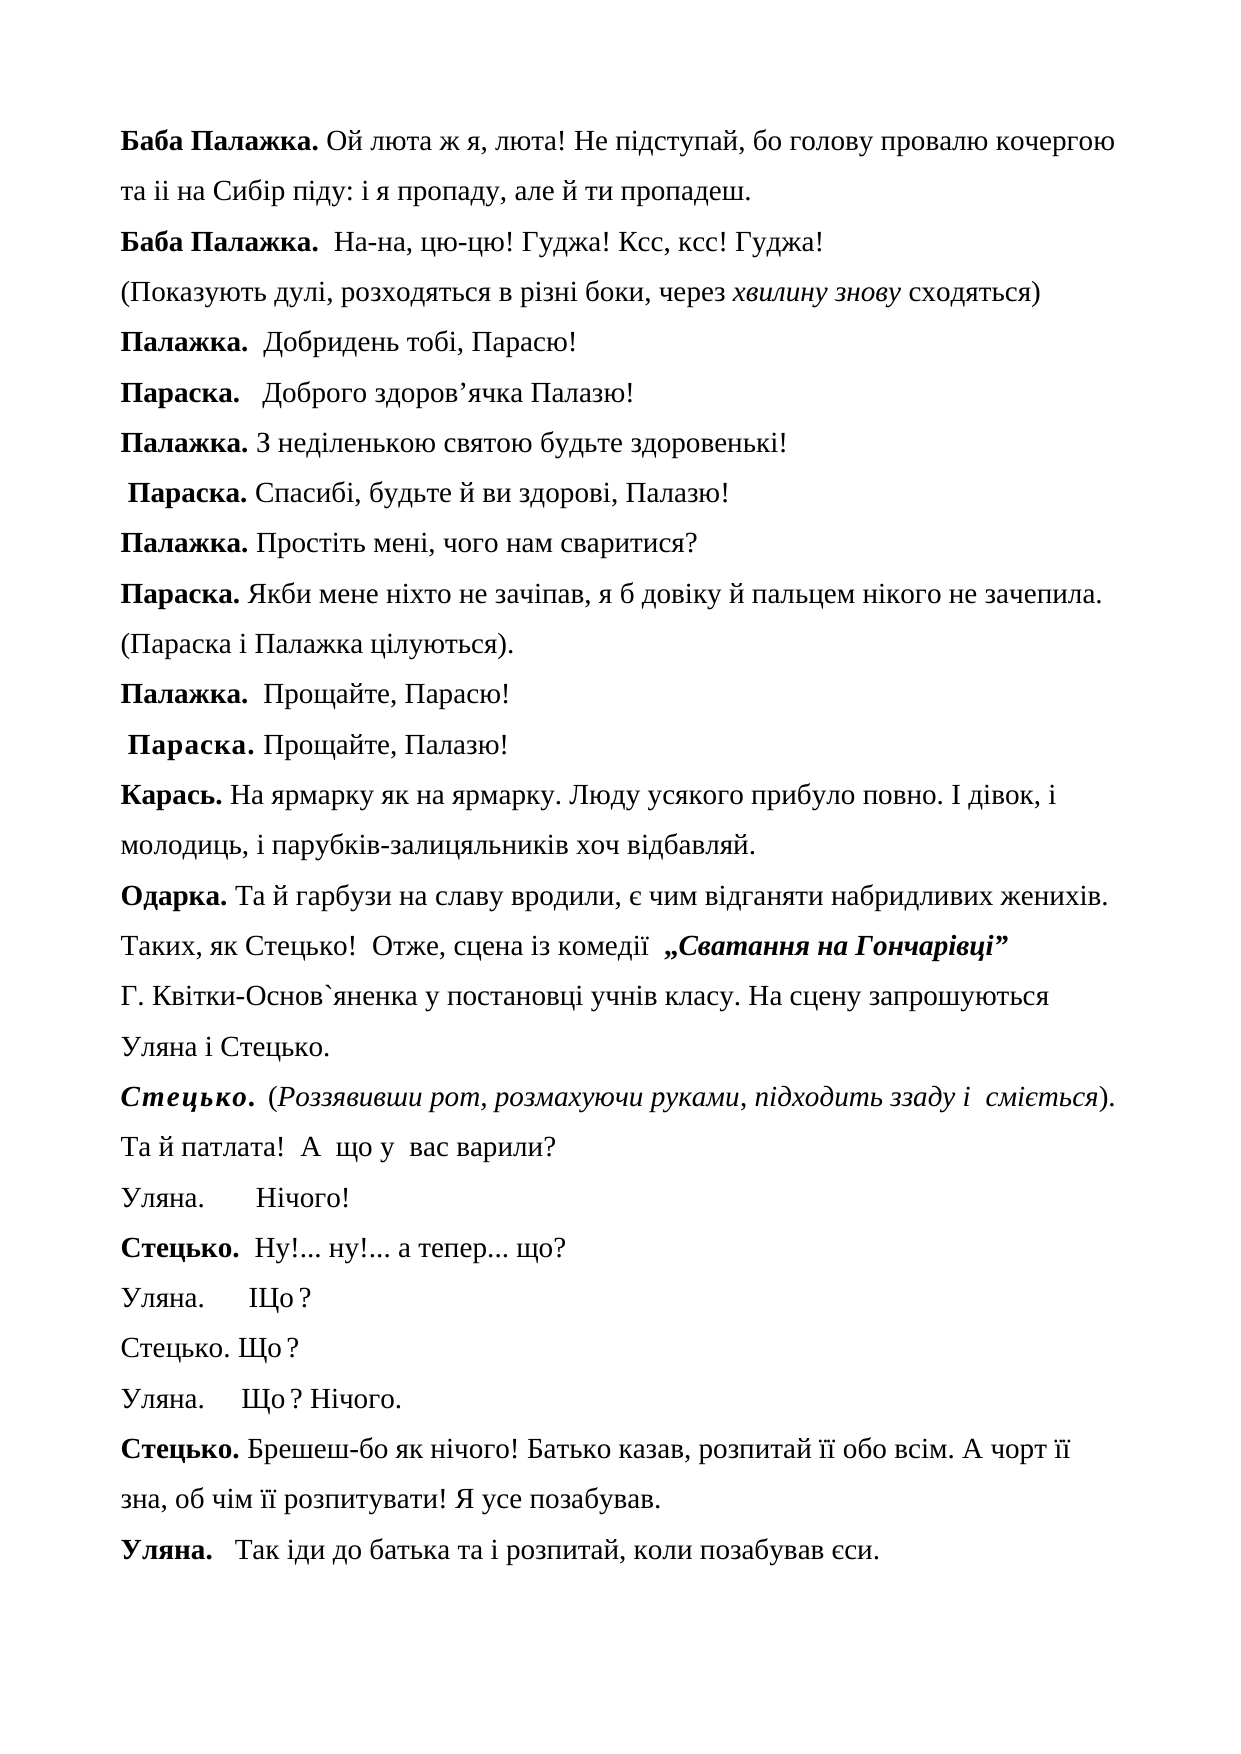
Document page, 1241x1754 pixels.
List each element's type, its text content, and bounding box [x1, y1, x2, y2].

text Параска. Якби мене ніхто не зачіпав, я б довіку й пальцем нікого не зачепила. [120, 576, 1123, 609]
text Уляна. ІЦо ? [120, 1280, 1123, 1314]
text Баба Палажка. Ой люта ж я, люта! Не підступай, бо голову провалю кочергою та іі на Сибір піду: і я пропаду, але й ти пропадеш. [120, 123, 1123, 207]
text Палажка. Прощайте, Парасю! [120, 677, 1123, 710]
text Стецько. Що ? [120, 1331, 1123, 1364]
text Параска. Спасибі, будьте й ви здорові, Палазю! [120, 475, 1123, 509]
text Стецько. Брешеш-бо як нічого! Батько казав, розпитай її обо всім. А чорт її зна, об чім її розпитувати! Я усе позабував. [120, 1431, 1123, 1515]
text Палажка. Добридень тобі, Парасю! [120, 324, 1123, 358]
text Уляна. Нічого! [120, 1180, 1123, 1213]
text Стецько. (Роззявивши рот, розмахуючи руками, підходить ззаду і сміється). [120, 1079, 1123, 1113]
text (Параска і Палажка цілуються). [120, 626, 1123, 660]
text Параска. Доброго здоров’ячка Палазю! [120, 375, 1123, 408]
text Г. Квітки-Основ`яненка у постановці учнів класу. На сцену запрошуються Уляна і Стецько. [120, 978, 1123, 1062]
text Баба Палажка. На-на, цю-цю! Гуджа! Ксс, ксс! Гуджа! [120, 224, 1123, 257]
text Стецько. Ну!... ну!... а тепер... що? [120, 1230, 1123, 1263]
text Палажка. Простіть мені, чого нам сваритися? [120, 526, 1123, 559]
text Карась. На ярмарку як на ярмарку. Люду усякого прибуло повно. І дівок, і молодиць, і парубків-залицяльників хоч відбавляй. [120, 777, 1123, 861]
text Уляна. Так іди до батька та і розпитай, коли позабував єси. [120, 1532, 1123, 1565]
text Та й патлата! А що у вас варили? [120, 1129, 1123, 1163]
text Уляна. Що ? Нічого. [120, 1381, 1123, 1414]
text Одарка. Та й гарбузи на славу вродили, є чим відганяти набридливих женихів. Таких, як Стецько! Отже, сцена із комедії „Сватання на Гончарівці” [120, 878, 1123, 962]
text Палажка. З неділенькою святою будьте здоровенькі! [120, 425, 1123, 458]
text Параска. Прощайте, Палазю! [120, 727, 1123, 760]
text (Показують дулі, розходяться в різні боки, через хвилину знову сходяться) [120, 274, 1123, 308]
